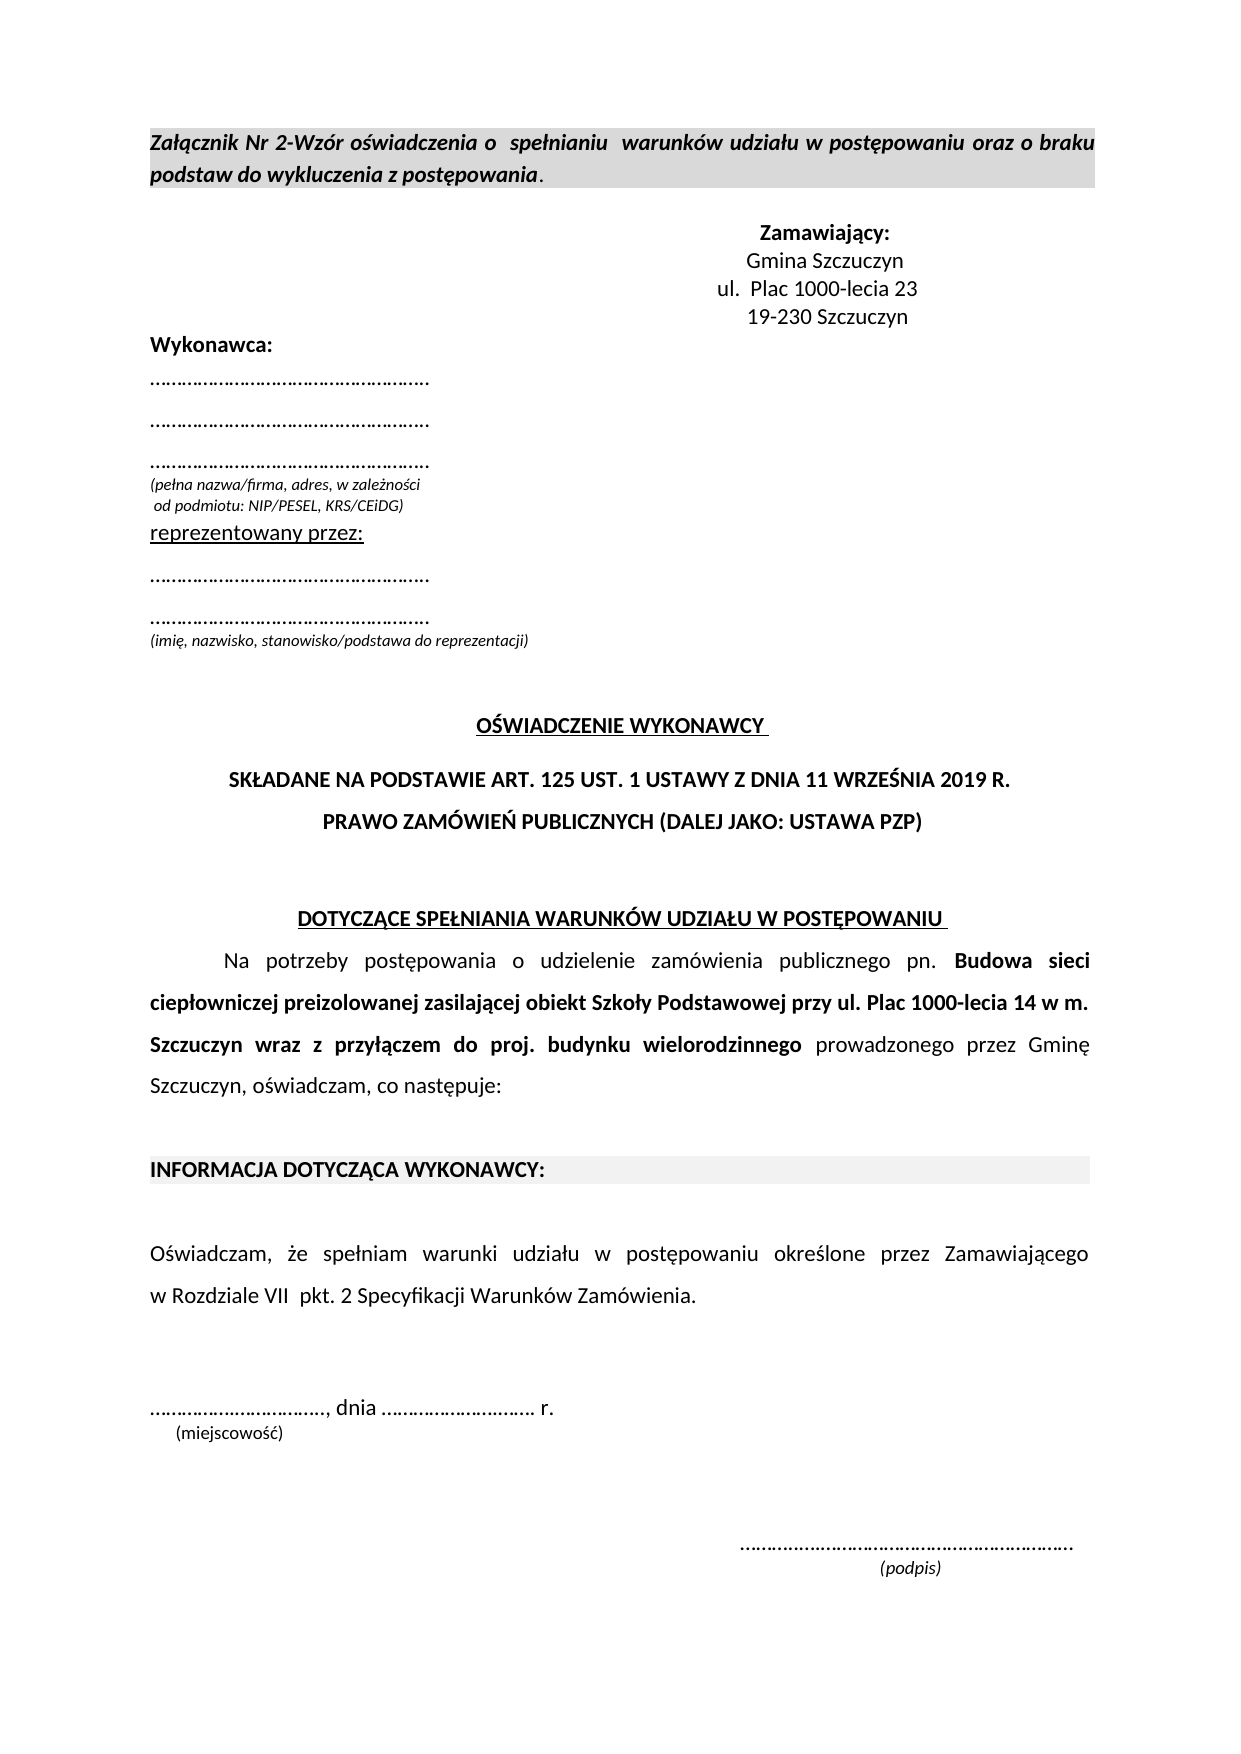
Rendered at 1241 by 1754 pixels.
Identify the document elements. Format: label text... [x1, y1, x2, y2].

text SKŁADANE NA PODSTAWIE ART. 125 UST. 1 USTAWY Z DNIA 11 WRZEŚNIA 2019 R. [150, 765, 1090, 793]
text OŚWIADCZENIE WYKONAWCY [150, 711, 1090, 739]
text INFORMACJA DOTYCZĄCA WYKONAWCY: [399, 1156, 1090, 1184]
text PRAWO ZAMÓWIEŃ PUBLICZNYCH (DALEJ JAKO: USTAWA PZP) [150, 807, 1090, 835]
text ………..….………………………………………… [666, 1528, 1090, 1557]
text reprezentowany przez: [150, 518, 1090, 546]
text …………………………………………….. [150, 602, 1090, 630]
text DOTYCZĄCE SPEŁNIANIA WARUNKÓW UDZIAŁU W POSTĘPOWANIU [150, 904, 1090, 932]
text (pełna nazwa/firma, adres, w zależności [150, 475, 1090, 495]
text …………………………………………….. [150, 405, 1090, 433]
text (podpis) [179, 1557, 1090, 1579]
text Na potrzeby postępowania o udzielenie zamówienia publicznego pn. Budowa sieci ciepłowniczej preizolowanej zasilającej obiekt Szkoły Podstawowej przy ul. Plac 1000-lecia 14 w m. Szczuczyn wraz z przyłączem do proj. budynku wielorodzinnego prowadzonego przez Gminę Szczuczyn, oświadczam, co następuje: [150, 946, 1090, 1100]
text (miejscowość) [150, 1422, 1090, 1444]
text …………………………………………….. [150, 447, 1090, 475]
text Gmina Szczuczyn [150, 246, 1090, 274]
text Załącznik Nr 2-Wzór oświadczenia o spełnianiu warunków udziału w postępowaniu oraz o braku podstaw do wykluczenia z postępowania. [150, 128, 1095, 188]
text …………….…………….., dnia ………………….……. r. [150, 1393, 1090, 1422]
text 19-230 Szczuczyn [150, 302, 1090, 331]
text …………………………………………….. [150, 363, 1090, 391]
text Wykonawca: [150, 331, 1090, 358]
text ul. Plac 1000-lecia 23 [150, 274, 1090, 302]
text (imię, nazwisko, stanowisko/podstawa do reprezentacji) [150, 630, 1090, 651]
text Oświadczam, że spełniam warunki udziału w postępowaniu określone przez Zamawiającego w Rozdziale VII pkt. 2 Specyfikacji Warunków Zamówienia. [150, 1239, 1090, 1309]
text od podmiotu: NIP/PESEL, KRS/CEiDG) [150, 495, 1090, 515]
text Zamawiający: [150, 218, 1090, 246]
text …………………………………………….. [150, 560, 1090, 588]
